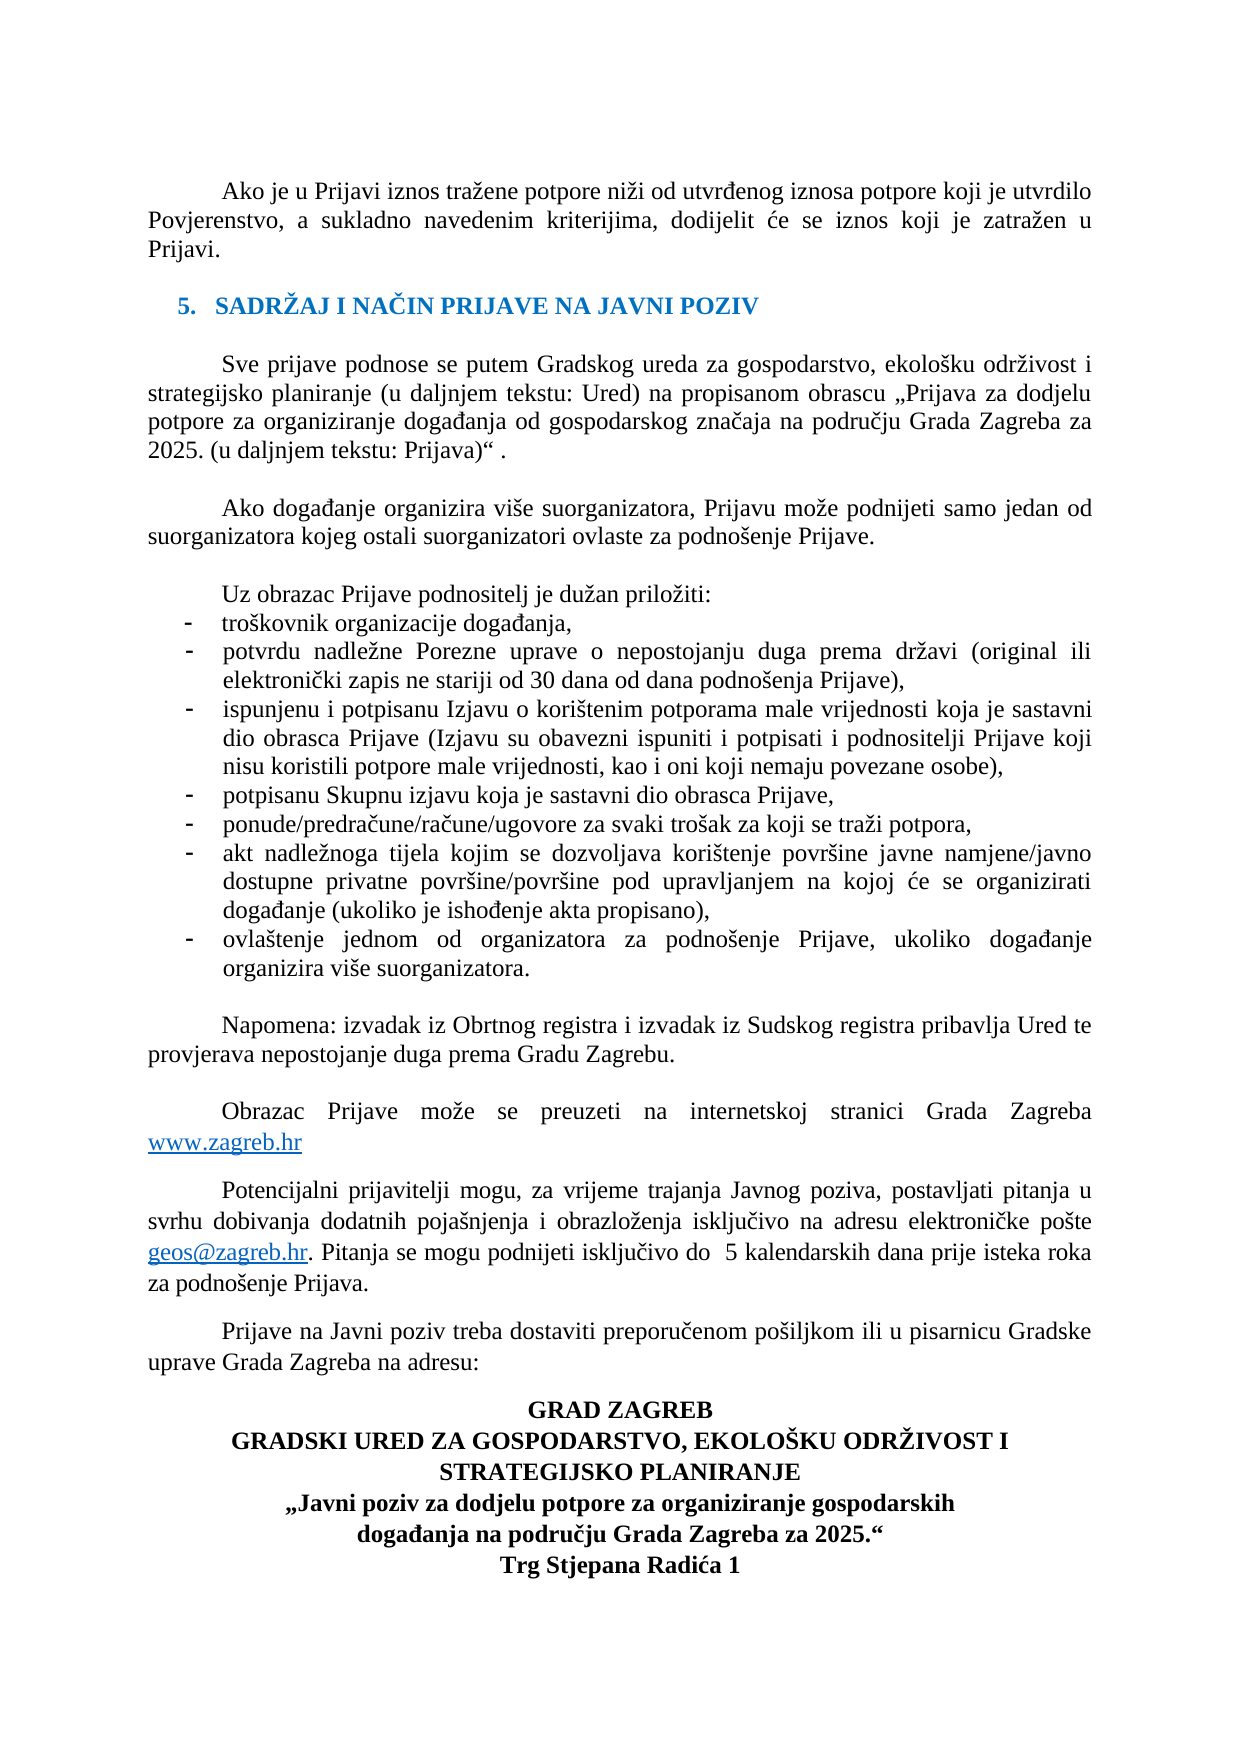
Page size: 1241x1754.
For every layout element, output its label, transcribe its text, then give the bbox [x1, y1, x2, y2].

text Trg Stjepana Radića 1 [148, 1550, 1093, 1579]
list SADRŽAJ I NAČIN PRIJAVE NA JAVNI POZIV [177, 291, 1093, 320]
text Ako je u Prijavi iznos tražene potpore niži od utvrđenog iznosa potpore koji je utvrdilo Povjerenstvo, a sukladno navedenim kriterijima, dodijelit će se iznos koji je zatražen u Prijavi. [148, 176, 1093, 263]
text Prijave na Javni poziv treba dostaviti preporučenom pošiljkom ili u pisarnicu Gradske uprave Grada Zagreba na adresu: [148, 1316, 1093, 1376]
list ovlaštenje jednom od organizatora za podnošenje Prijave, ukoliko događanje organizira više suorganizatora. [185, 924, 1093, 981]
text Potencijalni prijavitelji mogu, za vrijeme trajanja Javnog poziva, postavljati pitanja u svrhu dobivanja dodatnih pojašnjenja i obrazloženja isključivo na adresu elektroničke pošte geos@zagreb.hr. Pitanja se mogu podnijeti isključivo do 5 kalendarskih dana prije isteka roka za podnošenje Prijava. [148, 1175, 1093, 1297]
list troškovnik organizacije događanja, [184, 608, 1093, 636]
text Obrazac Prijave može se preuzeti na internetskoj stranici Grada Zagreba www.zagreb.hr [148, 1096, 1093, 1156]
list ponude/predračune/račune/ugovore za svaki trošak za koji se traži potpora, [185, 809, 1093, 838]
list ispunjenu i potpisanu Izjavu o korištenim potporama male vrijednosti koja je sastavni dio obrasca Prijave (Izjavu su obavezni ispuniti i potpisati i podnositelji Prijave koji nisu koristili potpore male vrijednosti, kao i oni koji nemaju povezane osobe), [185, 694, 1093, 780]
text GRAD ZAGREB [148, 1395, 1093, 1423]
text Sve prijave podnose se putem Gradskog ureda za gospodarstvo, ekološku održivost i strategijsko planiranje (u daljnjem tekstu: Ured) na propisanom obrascu „Prijava za dodjelu potpore za organiziranje događanja od gospodarskog značaja na području Grada Zagreba za 2025. (u daljnjem tekstu: Prijava)“ . [148, 349, 1093, 464]
text GRADSKI URED ZA GOSPODARSTVO, EKOLOŠKU ODRŽIVOST I STRATEGIJSKO PLANIRANJE [148, 1426, 1093, 1486]
text događanja na području Grada Zagreba za 2025.“ [148, 1519, 1093, 1548]
list akt nadležnoga tijela kojim se dozvoljava korištenje površine javne namjene/javno dostupne privatne površine/površine pod upravljanjem na kojoj će se organizirati događanje (ukoliko je ishođenje akta propisano), [185, 838, 1093, 924]
list potpisanu Skupnu izjavu koja je sastavni dio obrasca Prijave, [185, 780, 1093, 809]
text Uz obrazac Prijave podnositelj je dužan priložiti: [148, 579, 1093, 608]
text Ako događanje organizira više suorganizatora, Prijavu može podnijeti samo jedan od suorganizatora kojeg ostali suorganizatori ovlaste za podnošenje Prijave. [148, 493, 1093, 550]
list potvrdu nadležne Porezne uprave o nepostojanju duga prema državi (original ili elektronički zapis ne stariji od 30 dana od dana podnošenja Prijave), [185, 636, 1093, 694]
text „Javni poziv za dodjelu potpore za organiziranje gospodarskih [148, 1488, 1093, 1517]
text Napomena: izvadak iz Obrtnog registra i izvadak iz Sudskog registra pribavlja Ured te provjerava nepostojanje duga prema Gradu Zagrebu. [148, 1010, 1093, 1068]
